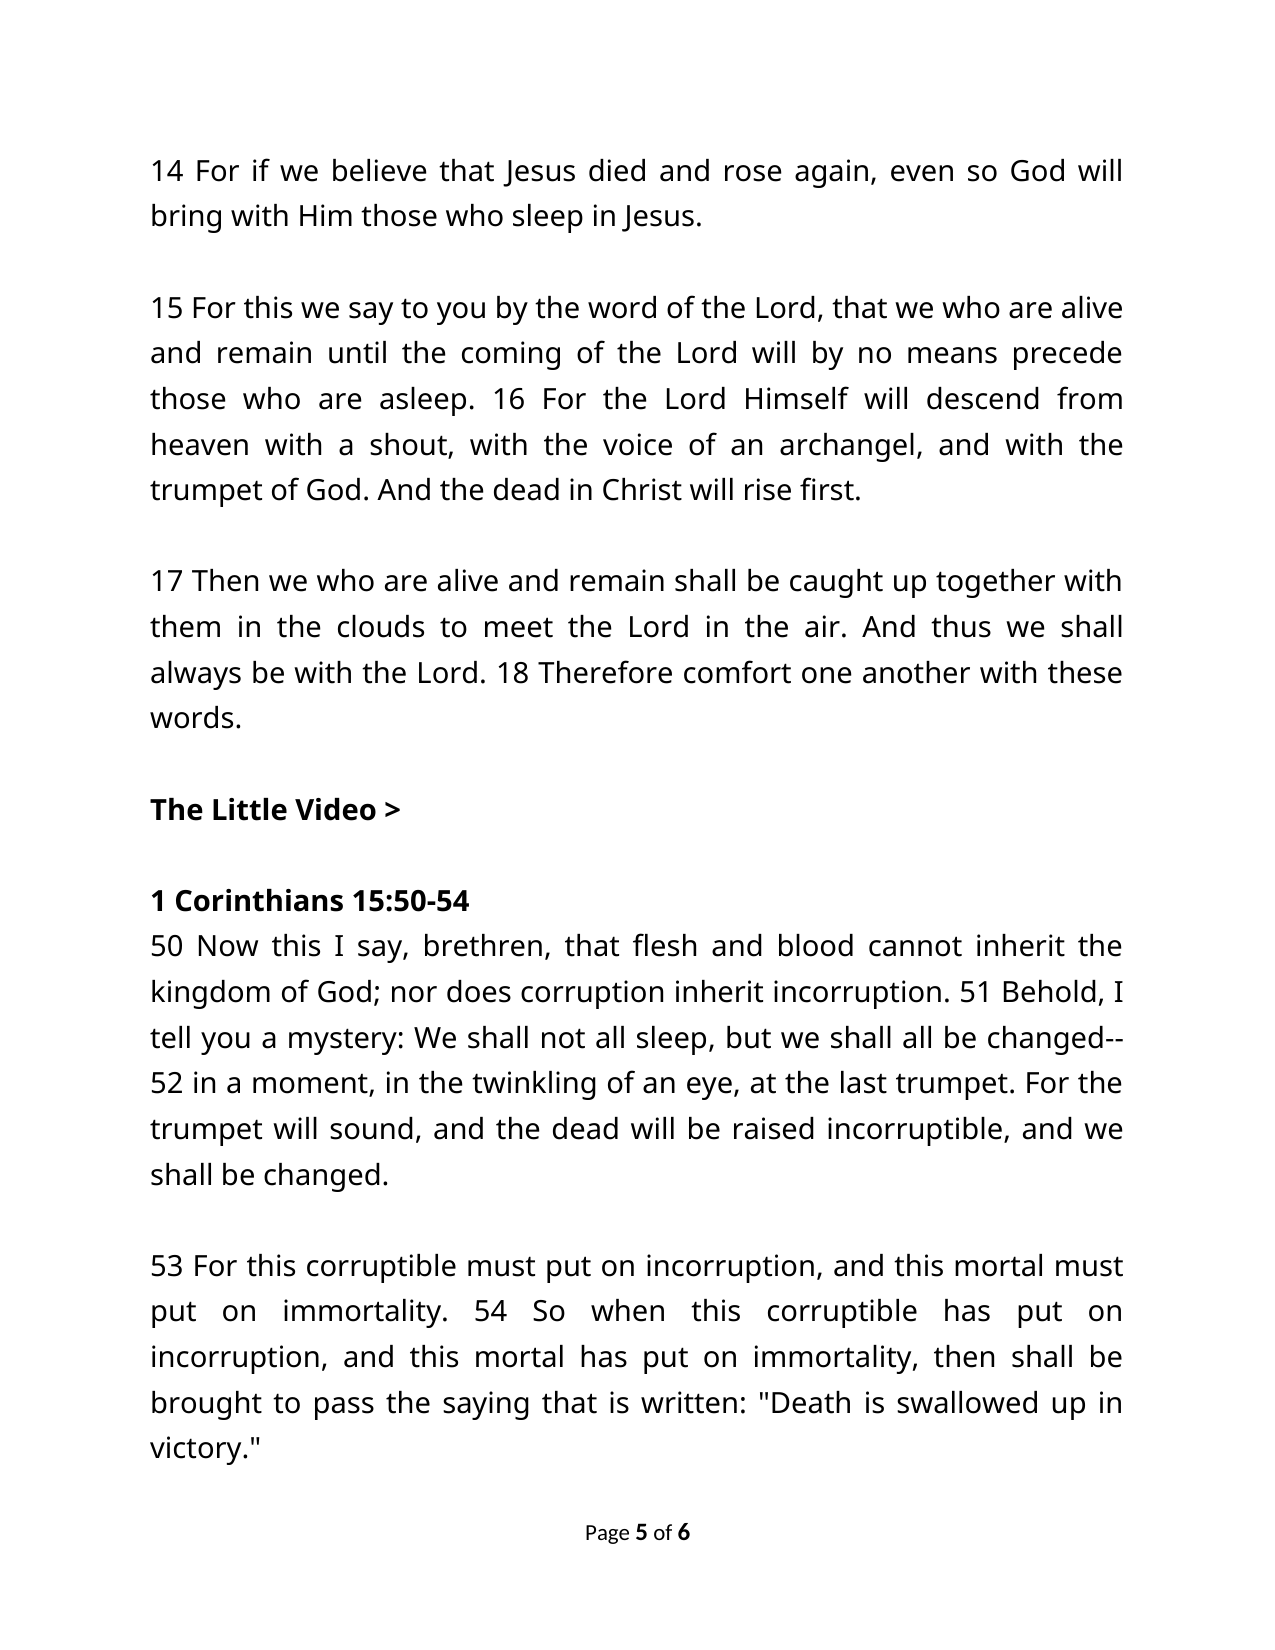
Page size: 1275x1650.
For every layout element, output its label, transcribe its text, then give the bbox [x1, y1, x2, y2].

text 50 Now this I say, brethren, that flesh and blood cannot inherit the kingdom of God; nor does corruption inherit incorruption. 51 Behold, I tell you a mystery: We shall not all sleep, but we shall all be changed-- 52 in a moment, in the twinkling of an eye, at the last trumpet. For the trumpet will sound, and the dead will be raised incorruptible, and we shall be changed. [150, 926, 1125, 1193]
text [150, 150, 1125, 235]
text The Little Video > [150, 789, 1125, 828]
text 53 For this corruptible must put on incorruption, and this mortal must put on immortality. 54 So when this corruptible has put on incorruption, and this mortal has put on immortality, then shall be brought to pass the saying that is written: "Death is swallowed up in victory." [150, 1245, 1125, 1467]
text 17 Then we who are alive and remain shall be caught up together with them in the clouds to meet the Lord in the air. And thus we shall always be with the Lord. 18 Therefore comfort one another with these words. [150, 561, 1125, 737]
text 15 For this we say to you by the word of the Lord, that we who are alive and remain until the coming of the Lord will by no means precede those who are asleep. 16 For the Lord Himself will descend from heaven with a shout, with the voice of an archangel, and with the trumpet of God. And the dead in Christ will rise first. [150, 287, 1125, 509]
text 1 Corinthians 15:50-54 [150, 880, 1125, 920]
